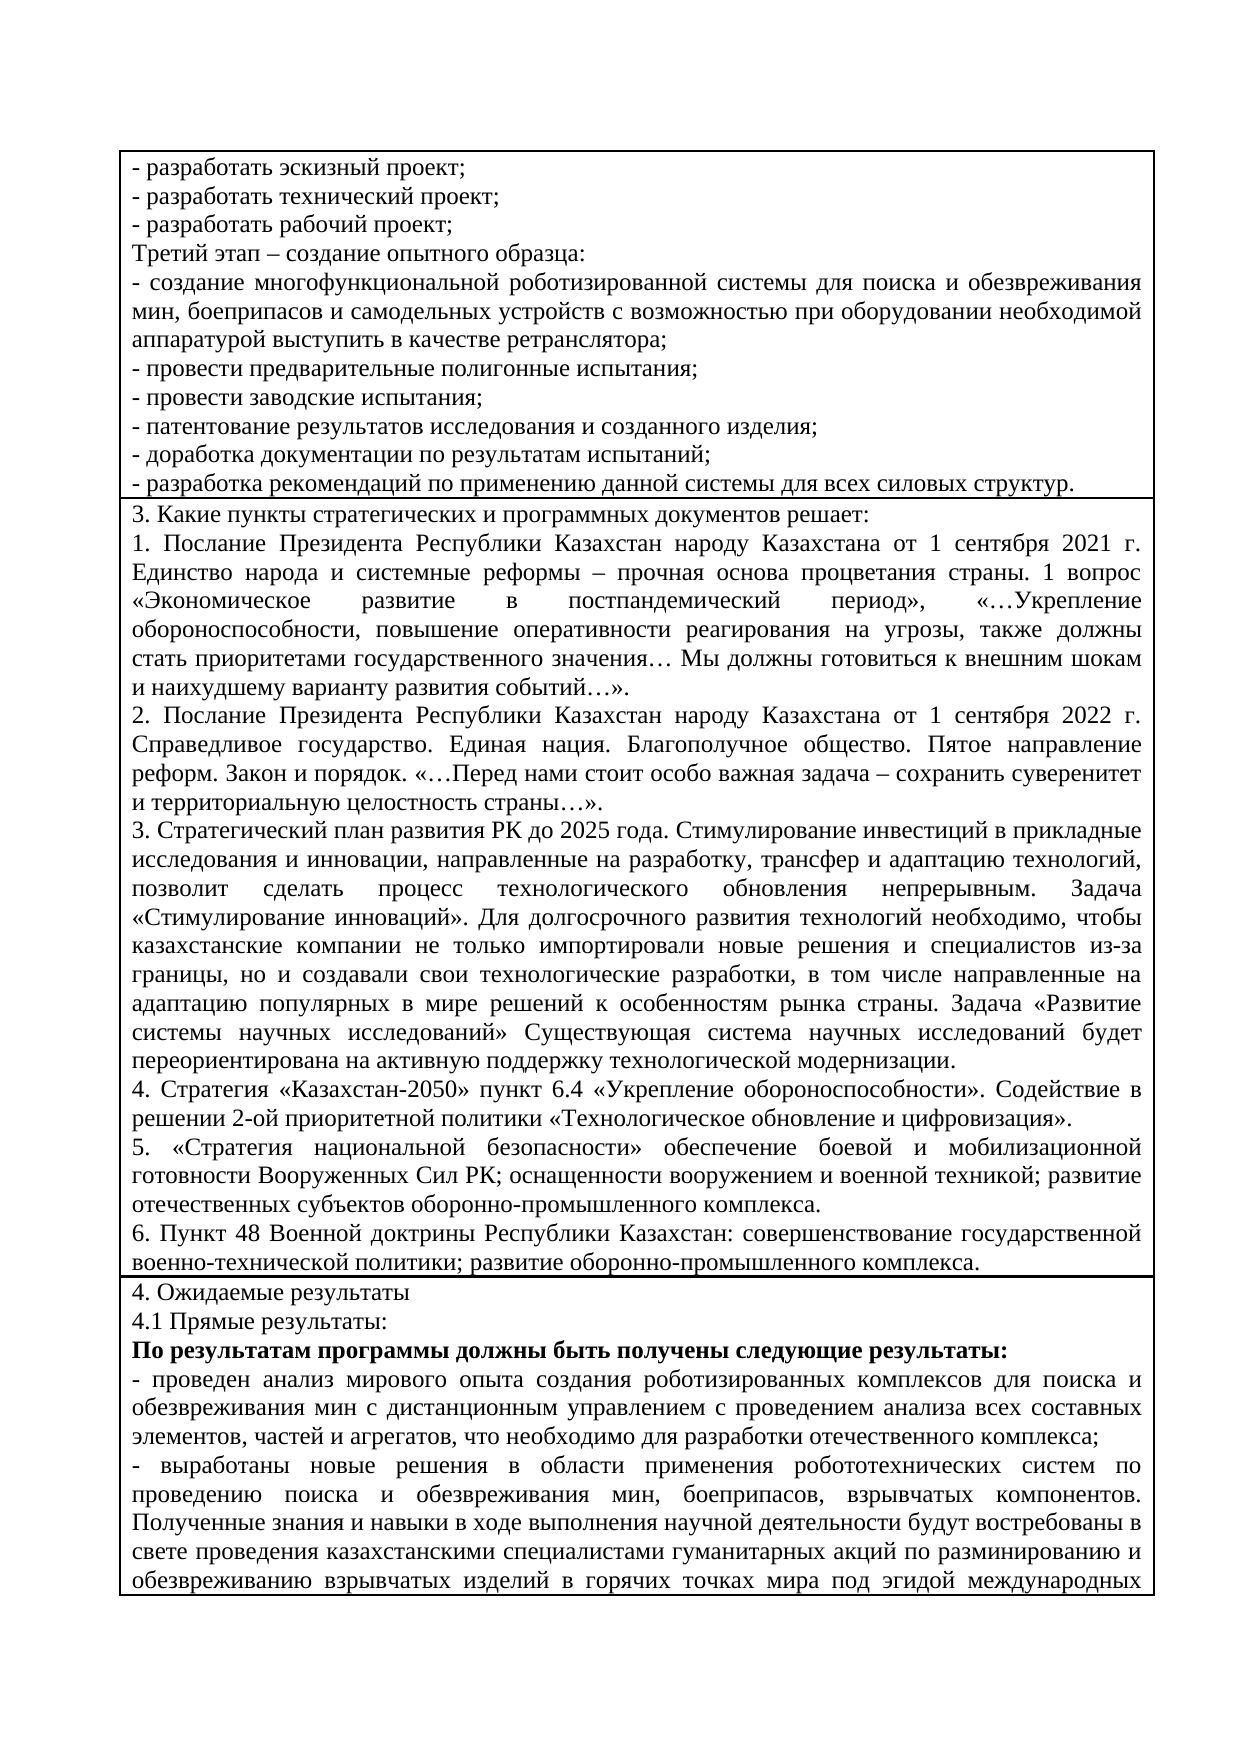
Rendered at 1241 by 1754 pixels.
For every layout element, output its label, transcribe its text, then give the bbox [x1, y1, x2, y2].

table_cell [121, 1278, 1153, 1594]
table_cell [121, 152, 1153, 497]
table_cell 3. Какие пункты стратегических и программных документов решает: 1. Послание Президента Республики Казахстан народу Казахстана от 1 сентября 2021 г. Единство народа и системные реформы – прочная основа процветания страны. 1 вопрос «Экономическое развитие в постпандемический период», «…Укрепление обороноспособности, повышение оперативности реагирования на угрозы, также должны стать приоритетами государственного значения… Мы должны готовиться к внешним шокам и наихудшему варианту развития событий…». 2. Послание Президента Республики Казахстан народу Казахстана от 1 сентября 2022 г. Справедливое государство. Единая нация. Благополучное общество. Пятое направление реформ. Закон и порядок. «…Перед нами стоит особо важная задача – сохранить суверенитет и территориальную целостность страны…». 3. Стратегический план развития РК до 2025 года. Стимулирование инвестиций в прикладные исследования и инновации, направленные на разработку, трансфер и адаптацию технологий, позволит сделать процесс технологического обновления непрерывным. Задача «Стимулирование инноваций». Для долгосрочного развития технологий необходимо, чтобы казахстанские компании не только импортировали новые решения и специалистов из-за границы, но и создавали свои технологические разработки, в том числе направленные на адаптацию популярных в мире решений к особенностям рынка страны. Задача «Развитие системы научных исследований» Существующая система научных исследований будет переориентирована на активную поддержку технологической модернизации. 4. Стратегия «Казахстан-2050» пункт 6.4 «Укрепление обороноспособности». Содействие в решении 2-ой приоритетной политики «Технологическое обновление и цифровизация». 5. «Стратегия национальной безопасности» обеспечение боевой и мобилизационной готовности Вооруженных Сил РК; оснащенности вооружением и военной техникой; развитие отечественных субъектов оборонно-промышленного комплекса. 6. Пункт 48 Военной доктрины Республики Казахстан: совершенствование государственной военно-технической политики; развитие оборонно-промышленного комплекса. [121, 499, 1153, 1275]
